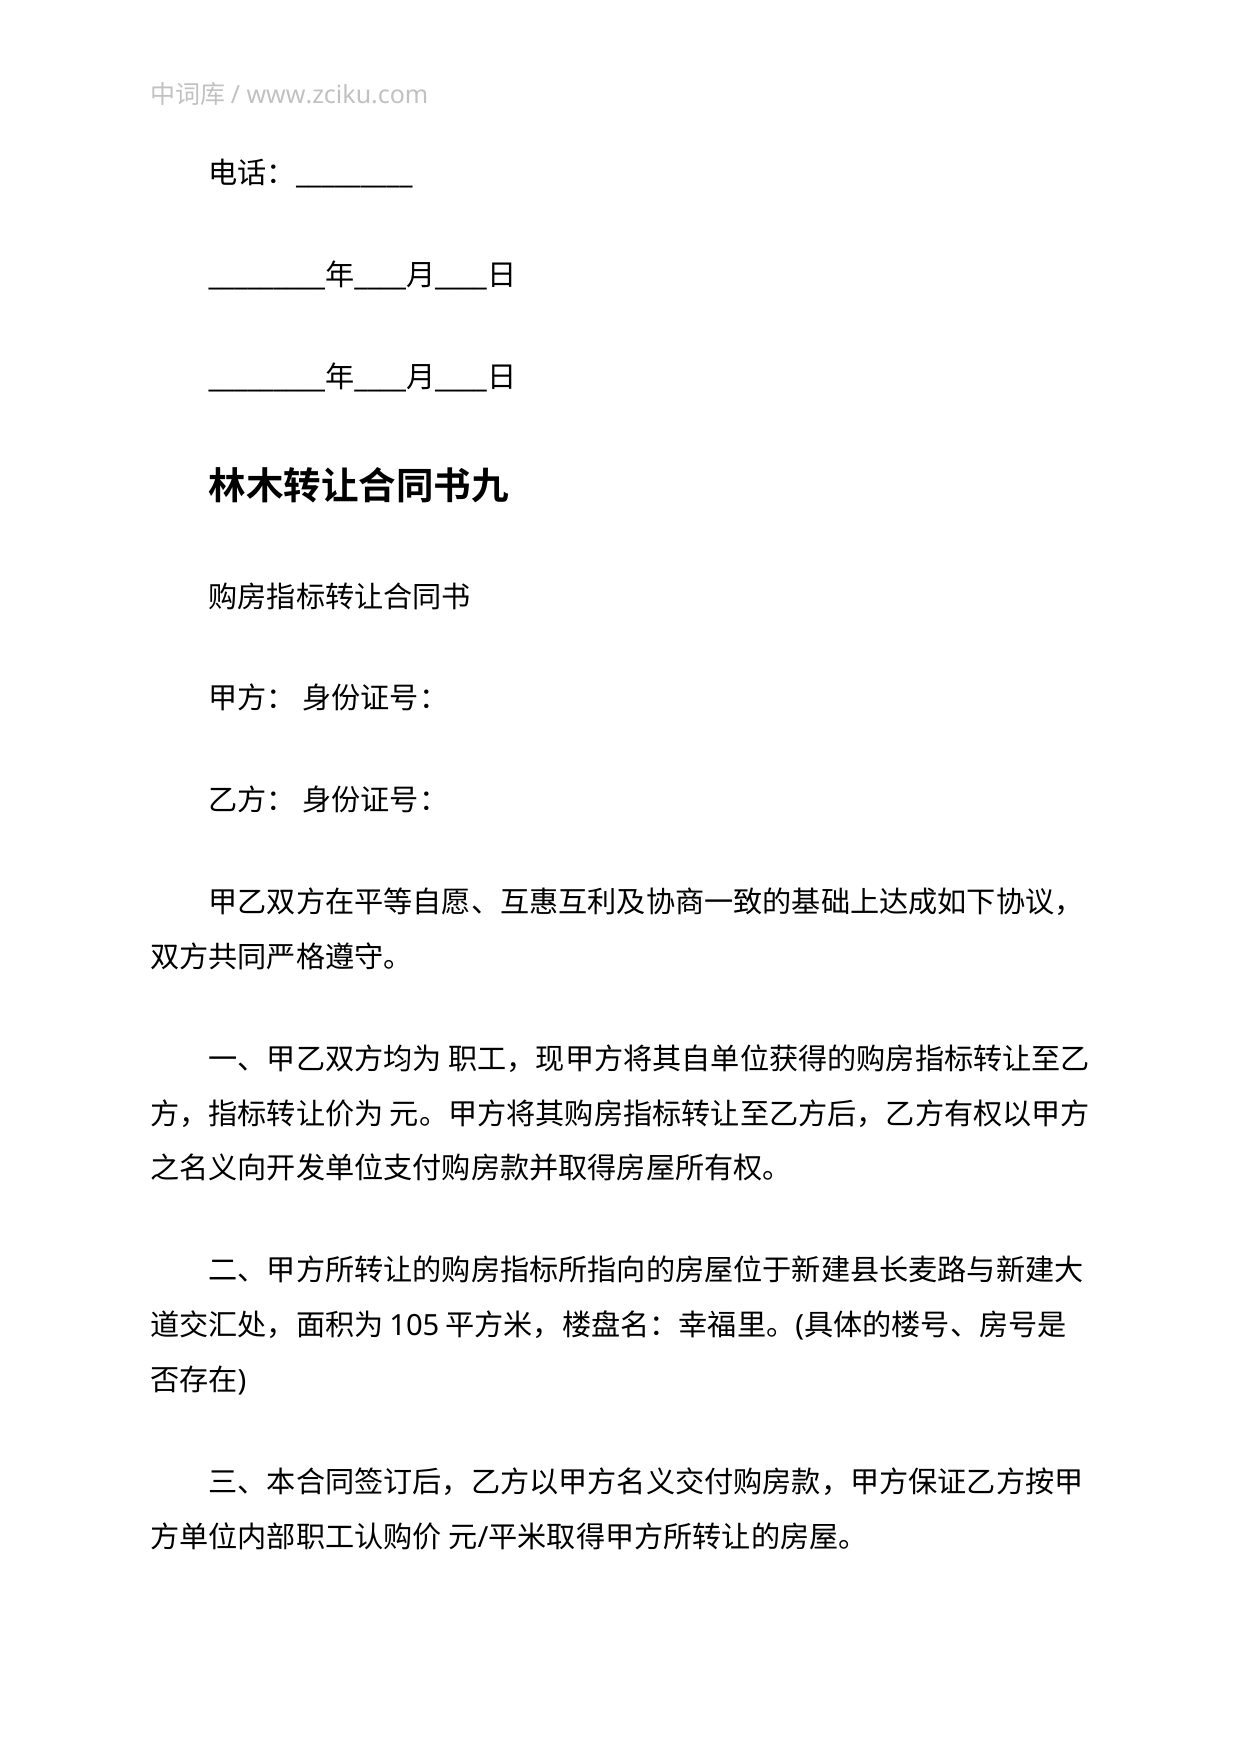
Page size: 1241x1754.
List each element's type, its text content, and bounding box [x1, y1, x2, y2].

text 三、本合同签订后，乙方以甲方名义交付购房款，甲方保证乙方按甲方单位内部职工认购价 元/平米取得甲方所转让的房屋。 [150, 1459, 1090, 1556]
text _________年____月____日 [150, 252, 1090, 294]
text 二、甲方所转让的购房指标所指向的房屋位于新建县长麦路与新建大道交汇处，面积为105平方米，楼盘名：幸福里。(具体的楼号、房号是否存在) [150, 1247, 1090, 1399]
text 甲方： 身份证号： [150, 675, 1090, 717]
text _________年____月____日 [150, 354, 1090, 396]
text 购房指标转让合同书 [150, 573, 1090, 616]
text 一、甲乙双方均为 职工，现甲方将其自单位获得的购房指标转让至乙方，指标转让价为 元。甲方将其购房指标转让至乙方后，乙方有权以甲方之名义向开发单位支付购房款并取得房屋所有权。 [150, 1035, 1090, 1187]
text 乙方： 身份证号： [150, 777, 1090, 819]
text 林木转让合同书九 [150, 456, 1090, 510]
text 电话：_________ [150, 150, 1090, 192]
text 甲乙双方在平等自愿、互惠互利及协商一致的基础上达成如下协议，双方共同严格遵守。 [150, 879, 1090, 976]
